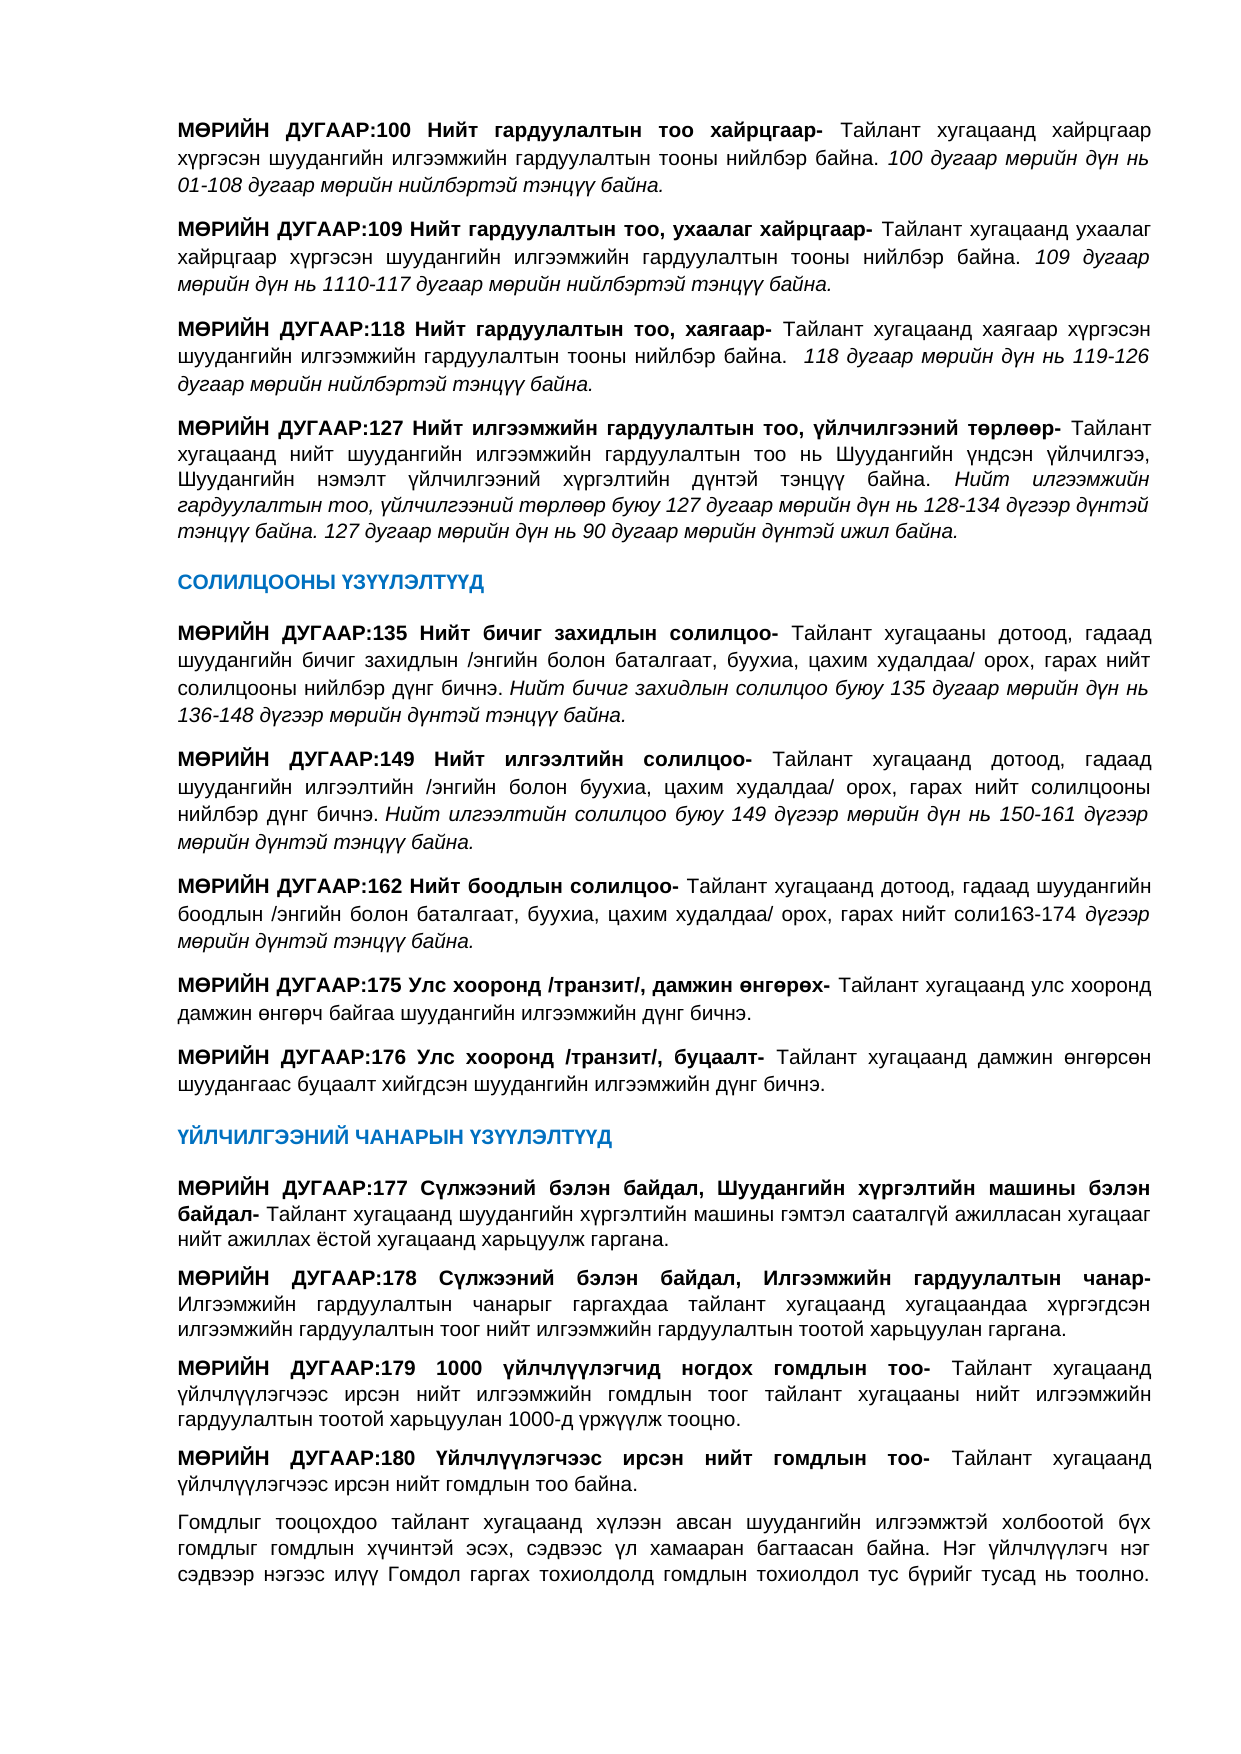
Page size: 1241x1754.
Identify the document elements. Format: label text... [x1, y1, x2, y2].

text МӨРИЙН ДУГААР:179 1000 үйлчлүүлэгчид ногдох гомдлын тоо- Тайлант хугацаанд үйлчлүүлэгчээс ирсэн нийт илгээмжийн гомдлын тоог тайлант хугацааны нийт илгээмжийн гардуулалтын тоотой харьцуулан 1000-д үржүүлж тооцно. [177, 1356, 1152, 1431]
text МӨРИЙН ДУГААР:178 Сүлжээний бэлэн байдал, Илгээмжийн гардуулалтын чанар- Илгээмжийн гардуулалтын чанарыг гаргахдаа тайлант хугацаанд хугацаандаа хүргэгдсэн илгээмжийн гардуулалтын тоог нийт илгээмжийн гардуулалтын тоотой харьцуулан гаргана. [177, 1266, 1152, 1341]
text МӨРИЙН ДУГААР:118 Нийт гардуулалтын тоо, хаягаар- Тайлант хугацаанд хаягаар хүргэсэн шуудангийн илгээмжийн гардуулалтын тооны нийлбэр байна. 118 дугаар мөрийн дүн нь 119-126 дугаар мөрийн нийлбэртэй тэнцүү байна. [177, 316, 1152, 395]
text МӨРИЙН ДУГААР:109 Нийт гардуулалтын тоо, ухаалаг хайрцгаар- Тайлант хугацаанд ухаалаг хайрцгаар хүргэсэн шуудангийн илгээмжийн гардуулалтын тооны нийлбэр байна. 109 дугаар мөрийн дүн нь 1110-117 дугаар мөрийн нийлбэртэй тэнцүү байна. [177, 217, 1152, 296]
text МӨРИЙН ДУГААР:127 Нийт илгээмжийн гардуулалтын тоо, үйлчилгээний төрлөөр- Тайлант хугацаанд нийт шуудангийн илгээмжийн гардуулалтын тоо нь Шуудангийн үндсэн үйлчилгээ, Шуудангийн нэмэлт үйлчилгээний хүргэлтийн дүнтэй тэнцүү байна. Нийт илгээмжийн гардуулалтын тоо, үйлчилгээний төрлөөр буюу 127 дугаар мөрийн дүн нь 128-134 дүгээр дүнтэй тэнцүү байна. 127 дугаар мөрийн дүн нь 90 дугаар мөрийн дүнтэй ижил байна. [177, 416, 1152, 543]
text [177, 1510, 1152, 1585]
text МӨРИЙН ДУГААР:100 Нийт гардуулалтын тоо хайрцгаар- Тайлант хугацаанд хайрцгаар хүргэсэн шуудангийн илгээмжийн гардуулалтын тооны нийлбэр байна. 100 дугаар мөрийн дүн нь 01-108 дугаар мөрийн нийлбэртэй тэнцүү байна. [177, 118, 1152, 197]
text СОЛИЛЦООНЫ ҮЗҮҮЛЭЛТҮҮД [177, 570, 1152, 594]
text МӨРИЙН ДУГААР:135 Нийт бичиг захидлын солилцоо- Тайлант хугацааны дотоод, гадаад шуудангийн бичиг захидлын /энгийн болон баталгаат, буухиа, цахим худалдаа/ орох, гарах нийт солилцооны нийлбэр дүнг бичнэ. Нийт бичиг захидлын солилцоо буюу 135 дугаар мөрийн дүн нь 136-148 дүгээр мөрийн дүнтэй тэнцүү байна. [177, 621, 1152, 727]
text ҮЙЛЧИЛГЭЭНИЙ ЧАНАРЫН ҮЗҮҮЛЭЛТҮҮД [177, 1125, 1152, 1149]
text МӨРИЙН ДУГААР:175 Улс хооронд /транзит/, дамжин өнгөрөх- Тайлант хугацаанд улс хооронд дамжин өнгөрч байгаа шуудангийн илгээмжийн дүнг бичнэ. [177, 973, 1152, 1024]
text МӨРИЙН ДУГААР:162 Нийт боодлын солилцоо- Тайлант хугацаанд дотоод, гадаад шуудангийн боодлын /энгийн болон баталгаат, буухиа, цахим худалдаа/ орох, гарах нийт соли163-174 дүгээр мөрийн дүнтэй тэнцүү байна. [177, 874, 1152, 953]
text МӨРИЙН ДУГААР:149 Нийт илгээлтийн солилцоо- Тайлант хугацаанд дотоод, гадаад шуудангийн илгээлтийн /энгийн болон буухиа, цахим худалдаа/ орох, гарах нийт солилцооны нийлбэр дүнг бичнэ. Нийт илгээлтийн солилцоо буюу 149 дүгээр мөрийн дүн нь 150-161 дүгээр мөрийн дүнтэй тэнцүү байна. [177, 747, 1152, 854]
text МӨРИЙН ДУГААР:176 Улс хооронд /транзит/, буцаалт- Тайлант хугацаанд дамжин өнгөрсөн шуудангаас буцаалт хийгдсэн шуудангийн илгээмжийн дүнг бичнэ. [177, 1045, 1152, 1096]
text МӨРИЙН ДУГААР:180 Үйлчлүүлэгчээс ирсэн нийт гомдлын тоо- Тайлант хугацаанд үйлчлүүлэгчээс ирсэн нийт гомдлын тоо байна. [177, 1446, 1152, 1495]
text МӨРИЙН ДУГААР:177 Сүлжээний бэлэн байдал, Шуудангийн хүргэлтийн машины бэлэн байдал- Тайлант хугацаанд шуудангийн хүргэлтийн машины гэмтэл сааталгүй ажилласан хугацааг нийт ажиллах ёстой хугацаанд харьцуулж гаргана. [177, 1176, 1152, 1251]
